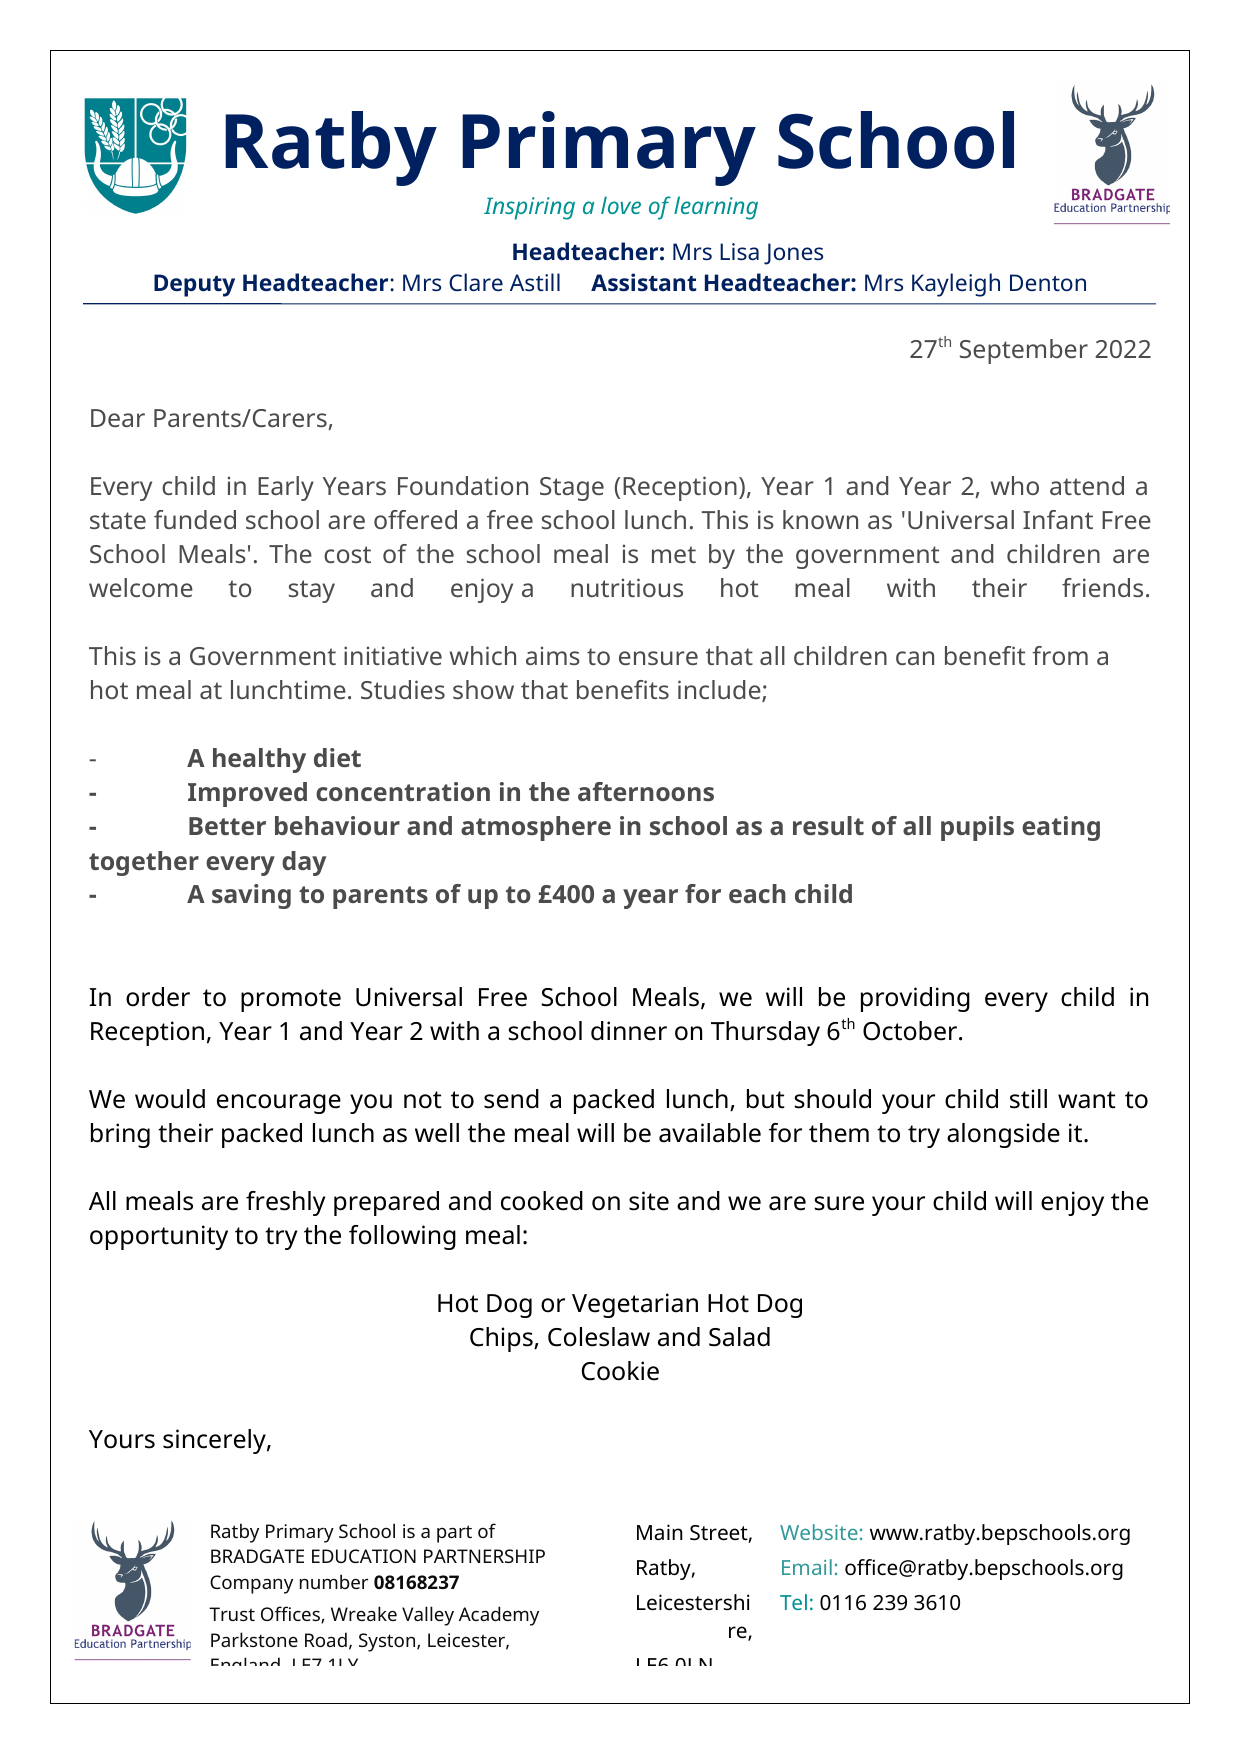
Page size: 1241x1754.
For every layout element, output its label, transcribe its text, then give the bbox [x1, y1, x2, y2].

text Dear Parents/Carers, [89, 400, 1152, 434]
text Yours sincerely, [89, 1422, 1152, 1456]
text In order to promote Universal Free School Meals, we will be providing every child in Reception, Year 1 and Year 2 with a school dinner on Thursday 6th October. [89, 979, 1152, 1047]
text Every child in Early Years Foundation Stage (Reception), Year 1 and Year 2, who attend a state funded school are offered a free school lunch. This is known as 'Universal Infant Free School Meals'. The cost of the school meal is met by the government and children are welcome to stay and enjoy a nutritious hot meal with their friends. [89, 468, 1152, 639]
picture [73, 1518, 191, 1660]
text 27th September 2022 [89, 332, 1152, 366]
text This is a Government initiative which aims to ensure that all children can benefit from a hot meal at lunchtime. Studies show that benefits include; [89, 639, 1152, 707]
text Chips, Coleslaw and Salad [89, 1320, 1152, 1354]
text Hot Dog or Vegetarian Hot Dog [89, 1286, 1152, 1320]
text - A healthy diet - Improved concentration in the afternoons - Better behaviour and atmosphere in school as a result of all pupils eating together every day - A saving to parents of up to £400 a year for each child [89, 707, 1152, 911]
text All meals are freshly prepared and cooked on site and we are sure your child will enjoy the opportunity to try the following meal: [89, 1184, 1152, 1252]
picture [82, 96, 187, 213]
text Cookie [89, 1354, 1152, 1388]
text We would encourage you not to send a packed lunch, but should your child still want to bring their packed lunch as well the meal will be available for them to try alongside it. [89, 1082, 1152, 1150]
picture [1053, 82, 1170, 225]
